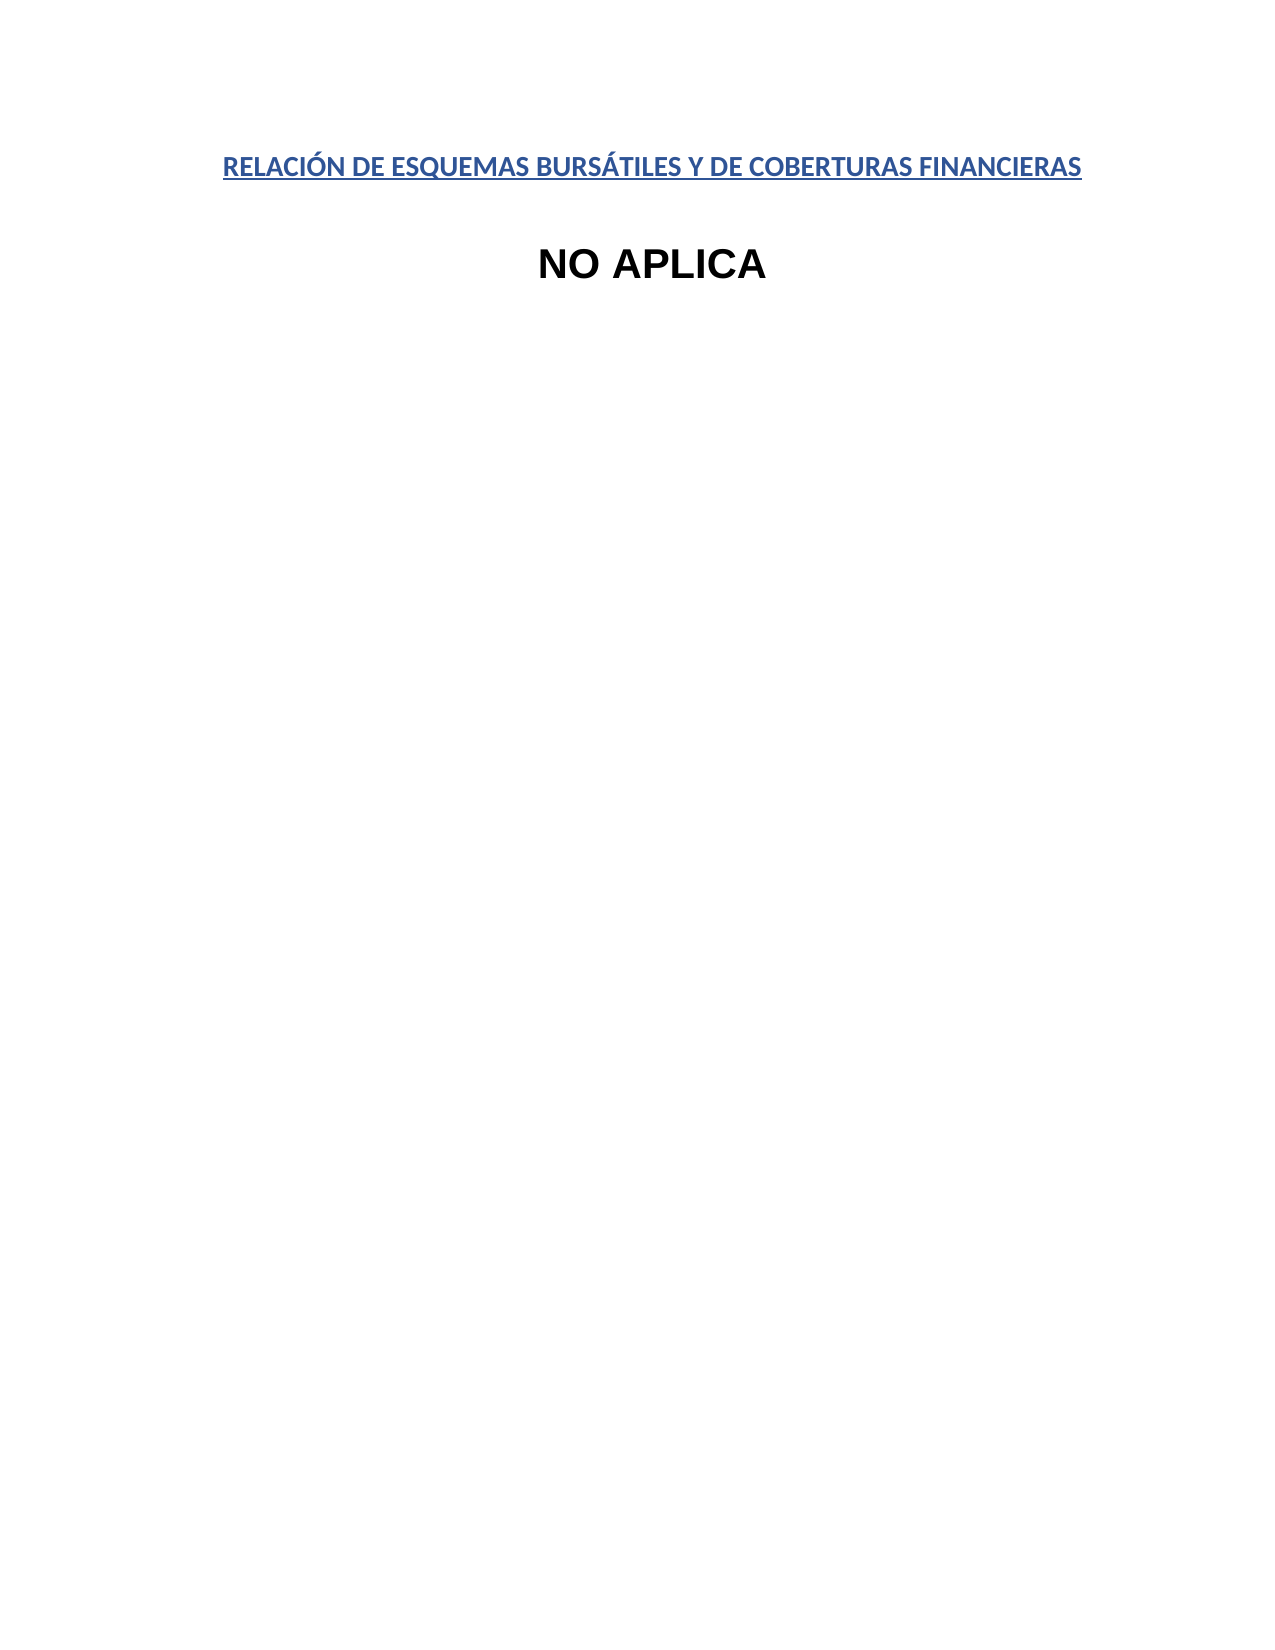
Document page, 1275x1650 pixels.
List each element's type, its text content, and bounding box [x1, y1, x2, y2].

text NO APLICA [148, 239, 1157, 287]
text RELACIÓN DE ESQUEMAS BURSÁTILES Y DE COBERTURAS FINANCIERAS [148, 148, 1157, 183]
